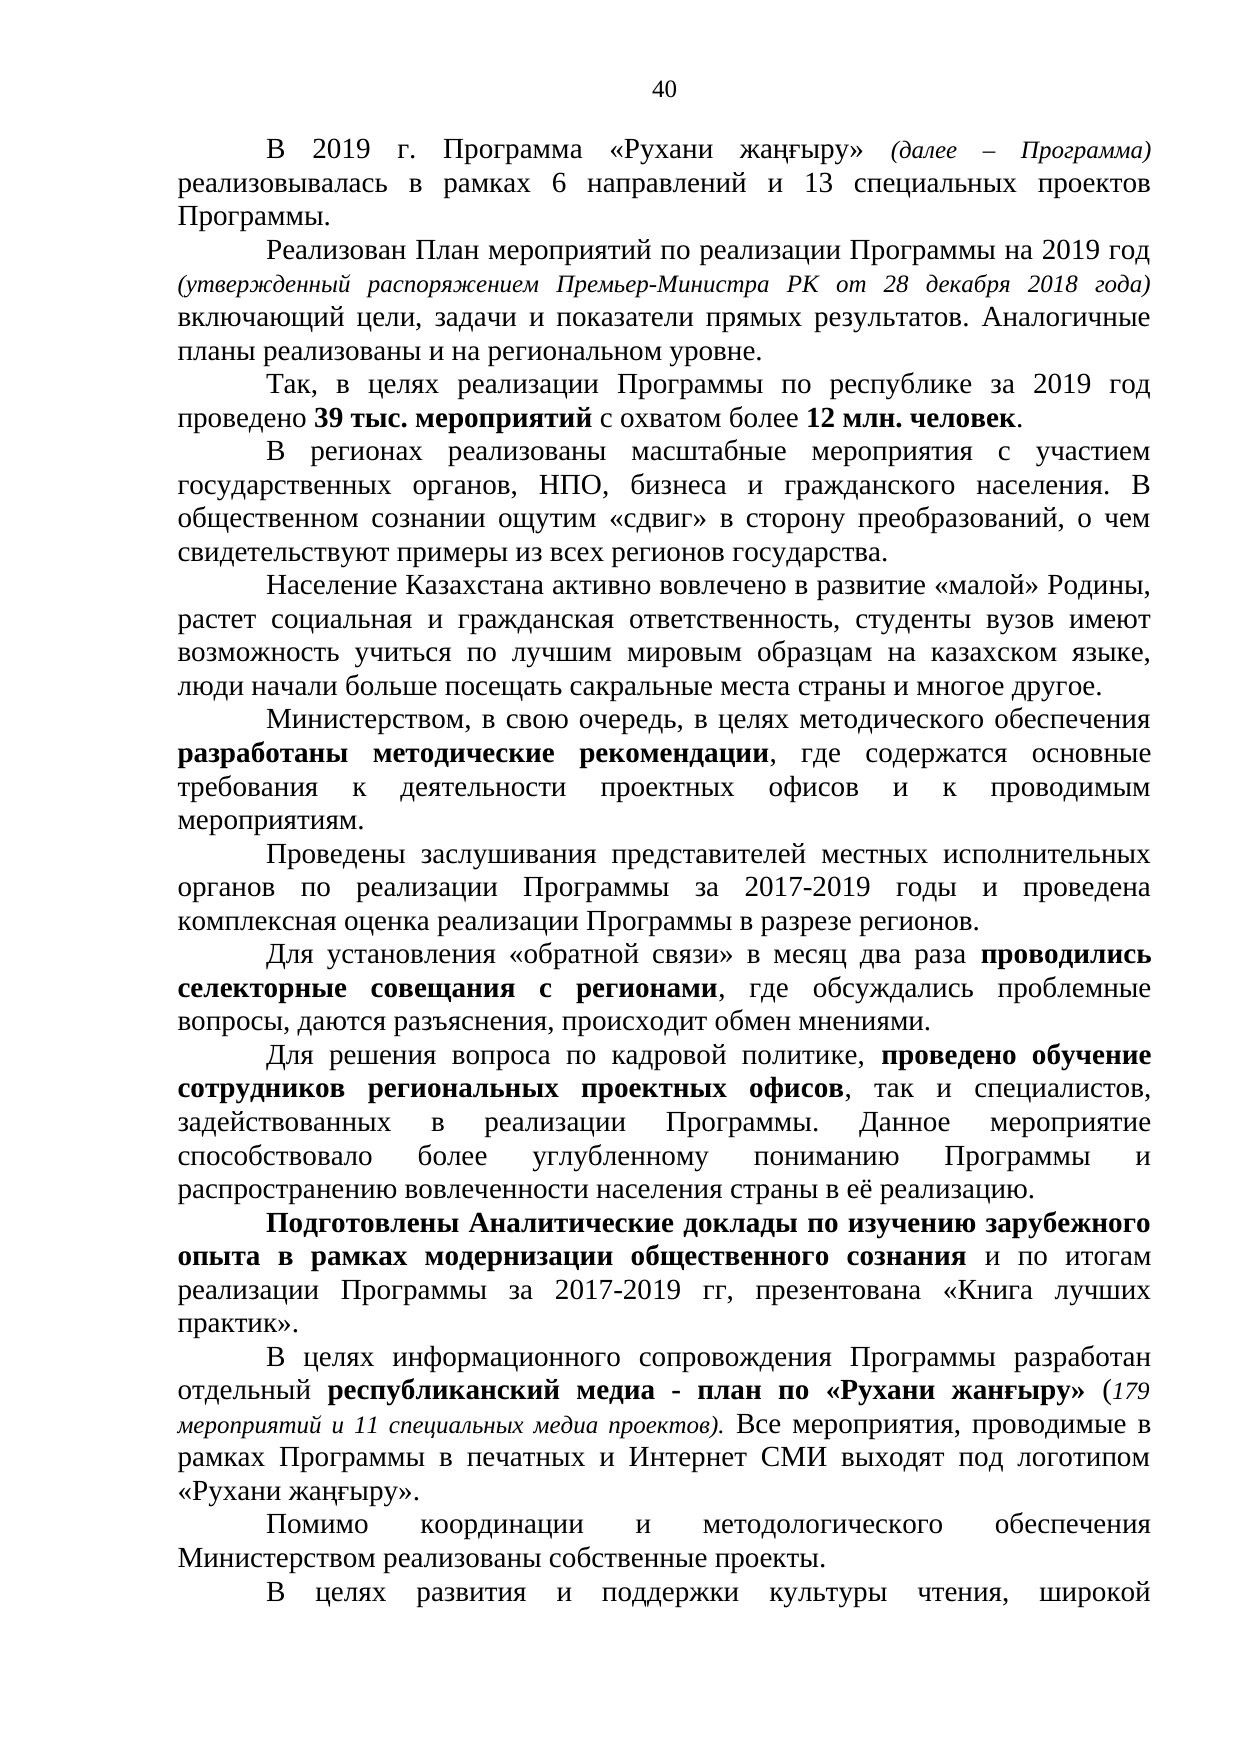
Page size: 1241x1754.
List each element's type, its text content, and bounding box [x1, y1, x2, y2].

text Так, в целях реализации Программы по республике за 2019 год проведено 39 тыс. мероприятий с охватом более 12 млн. человек. [177, 366, 1152, 433]
text В целях информационного сопровождения Программы разработан отдельный республиканский медиа - план по «Рухани жанғыру» (179 мероприятий и 11 специальных медиа проектов). Все мероприятия, проводимые в рамках Программы в печатных и Интернет СМИ выходят под логотипом «Рухани жаңғыру». [177, 1339, 1152, 1507]
text Министерством, в свою очередь, в целях методического обеспечения разработаны методические рекомендации, где содержатся основные требования к деятельности проектных офисов и к проводимым мероприятиям. [177, 702, 1152, 836]
text Реализован План мероприятий по реализации Программы на 2019 год (утвержденный распоряжением Премьер-Министра РК от 28 декабря 2018 года) включающий цели, задачи и показатели прямых результатов. Аналогичные планы реализованы и на региональном уровне. [177, 232, 1152, 366]
text Помимо координации и методологического обеспечения Министерством реализованы собственные проекты. [177, 1507, 1152, 1574]
text Для решения вопроса по кадровой политике, проведено обучение сотрудников региональных проектных офисов, так и специалистов, задействованных в реализации Программы. Данное мероприятие способствовало более углубленному пониманию Программы и распространению вовлеченности населения страны в её реализацию. [177, 1037, 1152, 1205]
text Проведены заслушивания представителей местных исполнительных органов по реализации Программы за 2017-2019 годы и проведена комплексная оценка реализации Программы в разрезе регионов. [177, 836, 1152, 936]
text В 2019 г. Программа «Рухани жаңғыру» (далее – Программа) реализовывалась в рамках 6 направлений и 13 специальных проектов Программы. [177, 131, 1152, 232]
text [177, 1574, 1152, 1607]
text Население Казахстана активно вовлечено в развитие «малой» Родины, растет социальная и гражданская ответственность, студенты вузов имеют возможность учиться по лучшим мировым образцам на казахском языке, люди начали больше посещать сакральные места страны и многое другое. [177, 567, 1152, 702]
text Подготовлены Аналитические доклады по изучению зарубежного опыта в рамках модернизации общественного сознания и по итогам реализации Программы за 2017-2019 гг, презентована «Книга лучших практик». [177, 1205, 1152, 1339]
text В регионах реализованы масштабные мероприятия с участием государственных органов, НПО, бизнеса и гражданского населения. В общественном сознании ощутим «сдвиг» в сторону преобразований, о чем свидетельствуют примеры из всех регионов государства. [177, 433, 1152, 567]
text Для установления «обратной связи» в месяц два раза проводились селекторные совещания с регионами, где обсуждались проблемные вопросы, даются разъяснения, происходит обмен мнениями. [177, 936, 1152, 1037]
